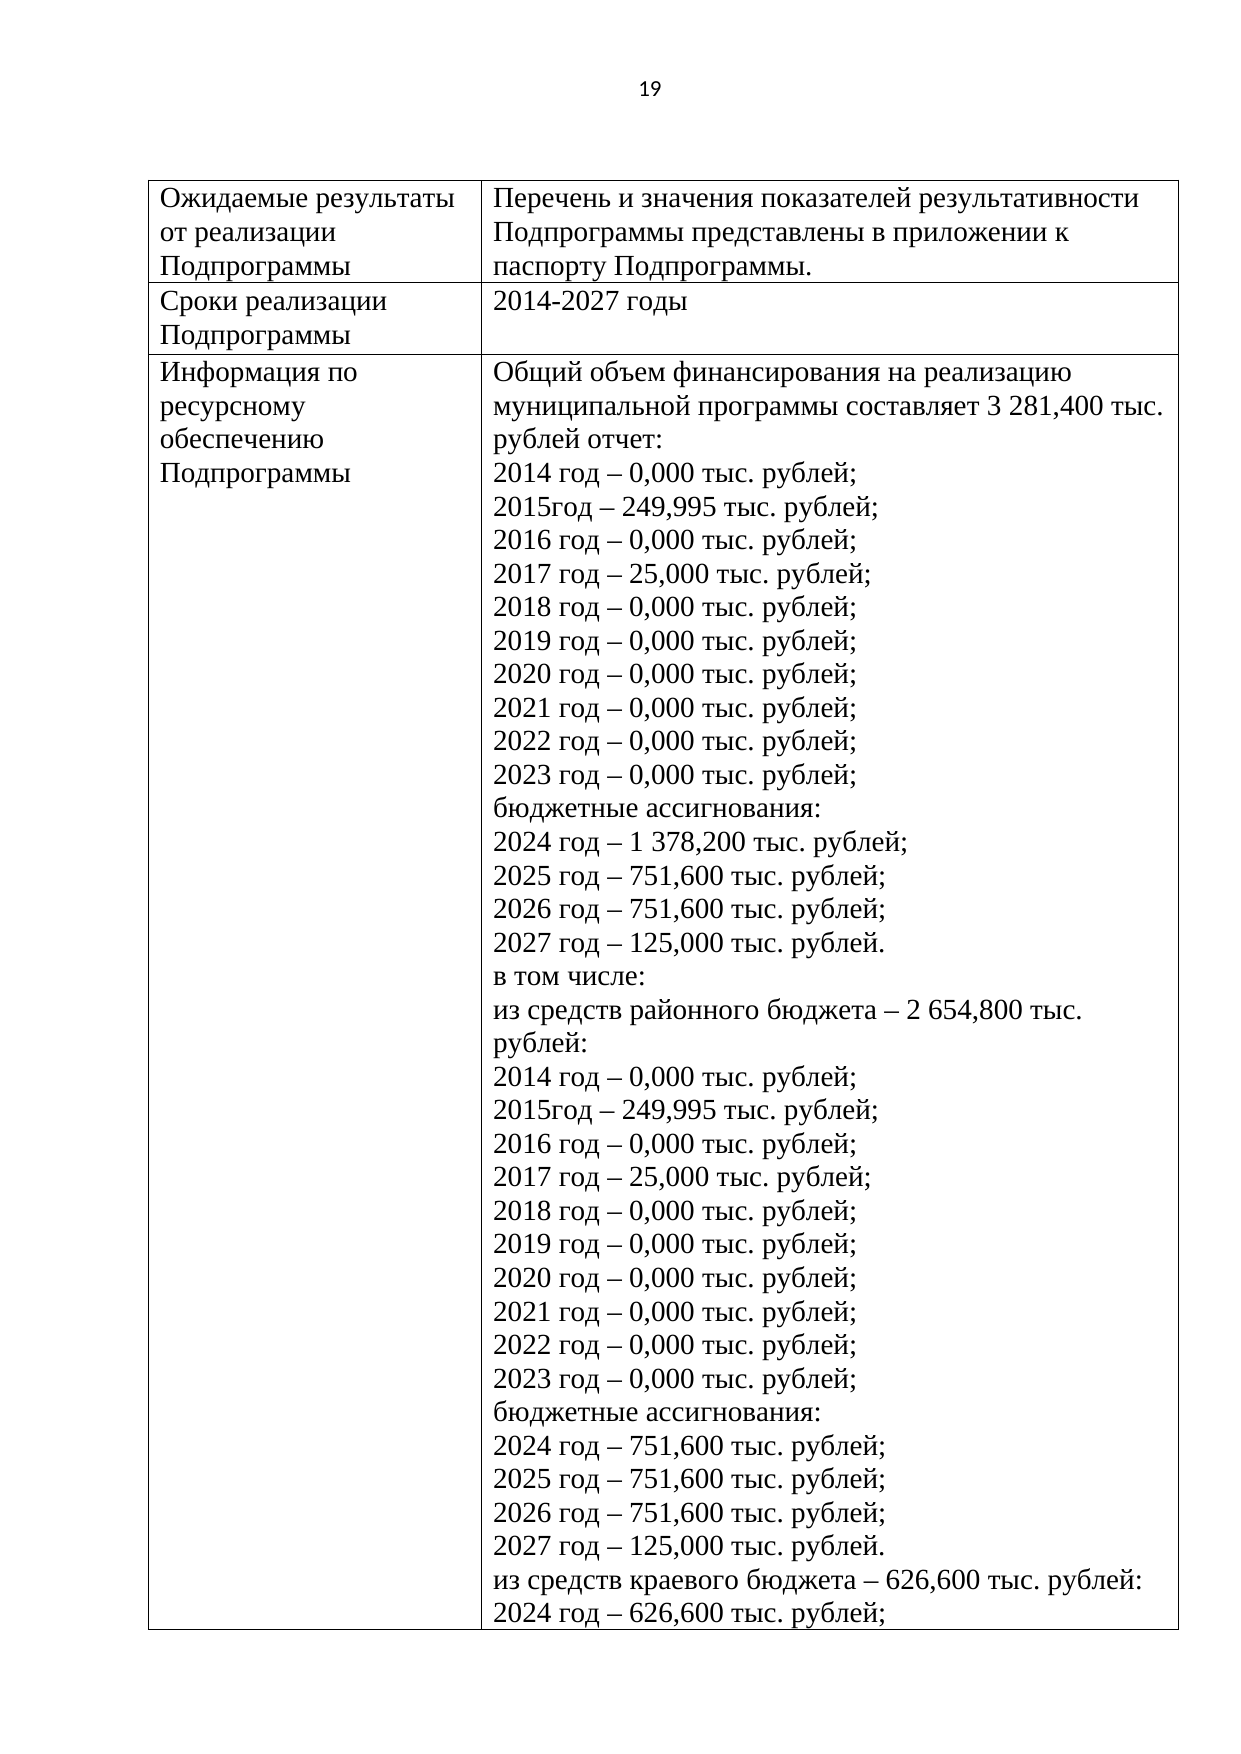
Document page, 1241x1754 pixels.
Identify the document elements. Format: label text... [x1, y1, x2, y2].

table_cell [149, 355, 481, 1629]
table_cell 2014-2027 годы [482, 283, 1178, 353]
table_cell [482, 355, 1178, 1629]
table_cell Сроки реализации Подпрограммы [149, 283, 481, 353]
table_cell Перечень и значения показателей результативности Подпрограммы представлены в приложении к паспорту Подпрограммы. [482, 181, 1178, 282]
table_cell Ожидаемые результаты от реализации Подпрограммы [149, 181, 481, 282]
